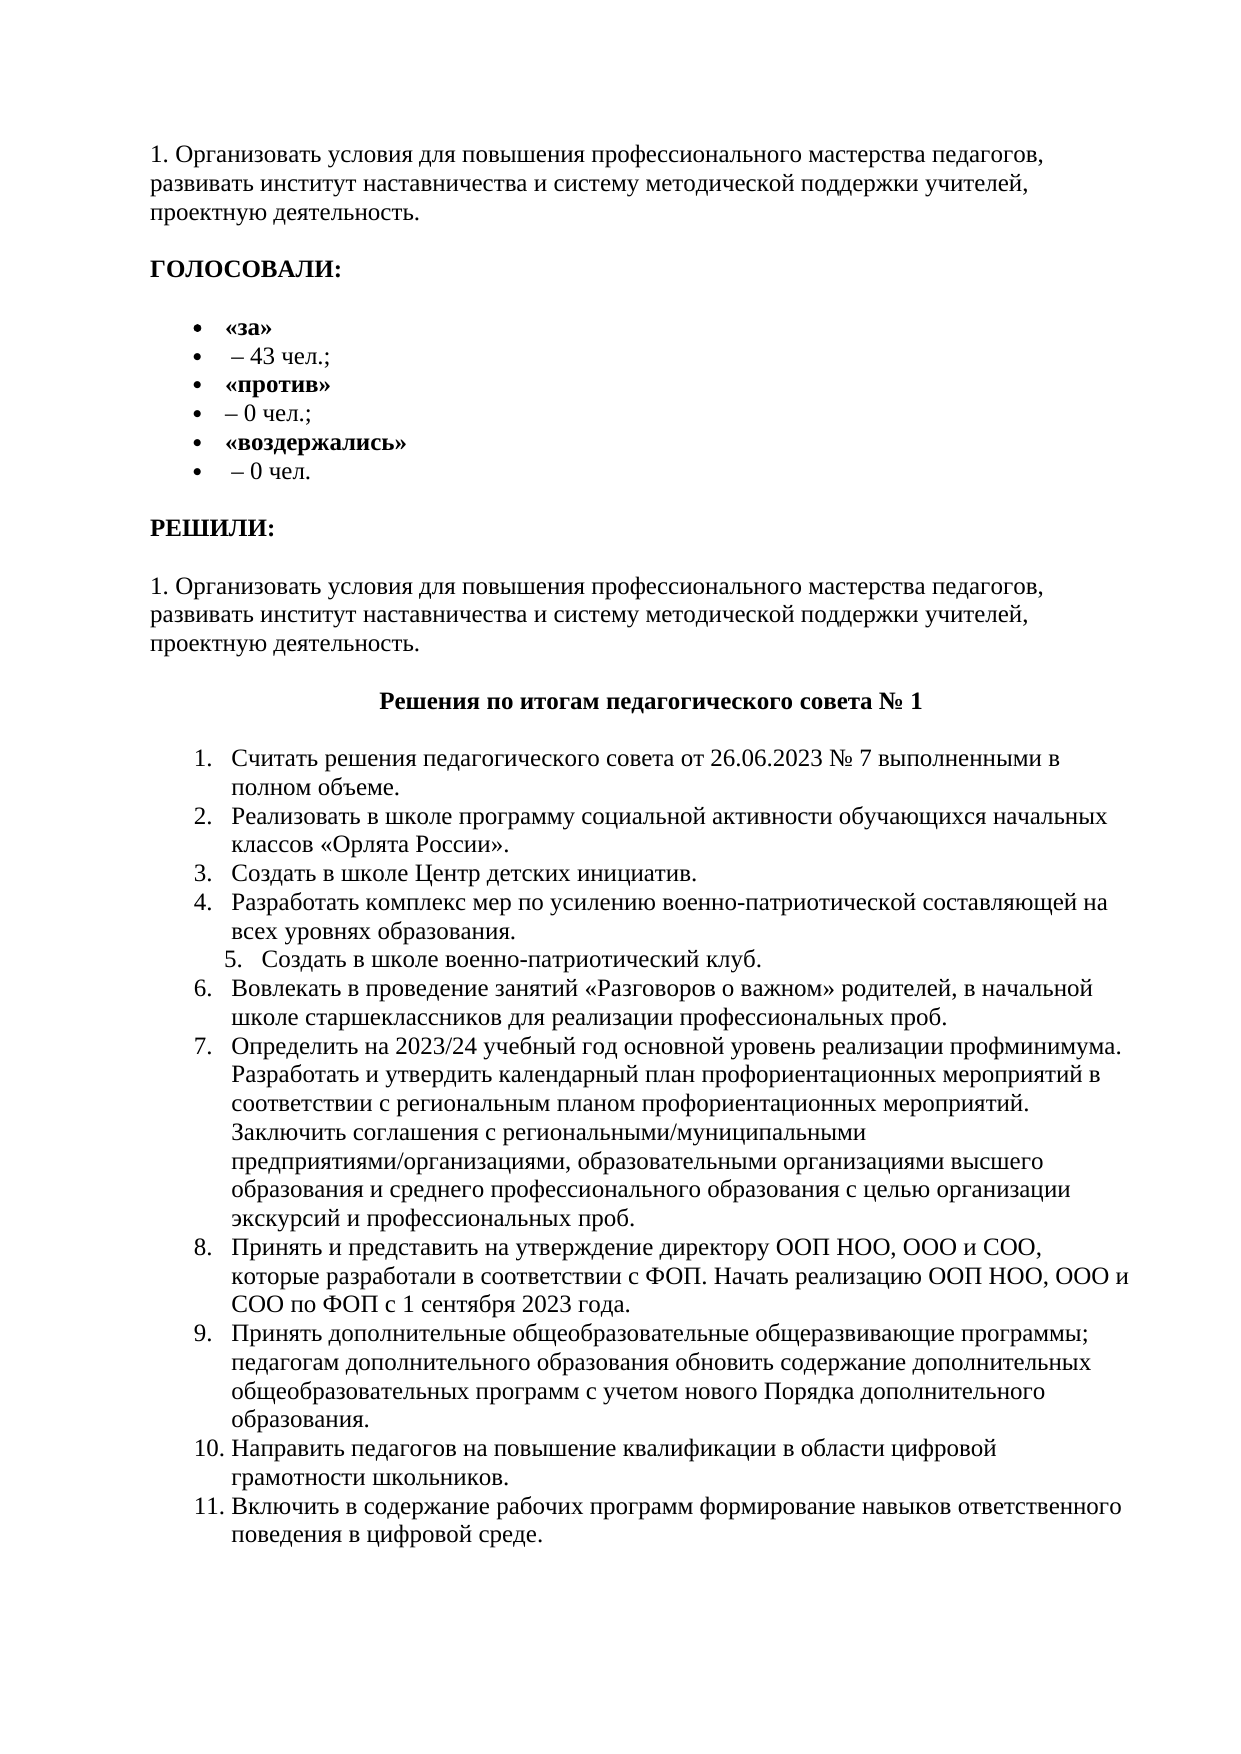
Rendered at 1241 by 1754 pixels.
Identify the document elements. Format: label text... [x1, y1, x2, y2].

list Направить педагогов на повышение квалификации в области цифровой грамотности школьников. [194, 1433, 998, 1491]
list «за» [194, 312, 1211, 341]
list Организовать условия для повышения профессионального мастерства педагогов, развивать институт наставничества и систему методической поддержки учителей, проектную деятельность. [150, 571, 1044, 657]
list Вовлекать в проведение занятий «Разговоров о важном» родителей, в начальной школе старшеклассников для реализации профессиональных проб. [194, 973, 1094, 1031]
subtitle «воздержались» [194, 427, 1211, 456]
list Включить в содержание рабочих программ формирование навыков ответственного поведения в цифровой среде. [194, 1491, 1123, 1548]
list Считать решения педагогического совета от 26.06.2023 № 7 выполненными в полном объеме. [194, 743, 1061, 801]
list – 0 чел. [194, 456, 1211, 484]
list Создать в школе военно-патриотический клуб. [224, 944, 1211, 973]
list Принять и представить на утверждение директору ООП НОО, ООО и СОО, которые разработали в соответствии с ФОП. Начать реализацию ООП НОО, ООО и СОО по ФОП с 1 сентября 2023 года. [194, 1232, 1129, 1318]
subtitle ГОЛОСОВАЛИ: [150, 254, 1211, 283]
list Реализовать в школе программу социальной активности обучающихся начальных классов «Орлята России». [194, 801, 1108, 858]
subtitle «против» [194, 369, 1211, 398]
list Определить на 2023/24 учебный год основной уровень реализации профминимума. Разработать и утвердить календарный план профориентационных мероприятий в соответствии с региональным планом профориентационных мероприятий. [194, 1031, 1122, 1117]
list Разработать комплекс мер по усилению военно-патриотической составляющей на всех уровнях образования. [194, 887, 1109, 944]
list Создать в школе Центр детских инициатив. [194, 858, 1211, 887]
text Заключить соглашения с региональными/муниципальными [231, 1117, 1211, 1146]
list – 43 чел.; [194, 341, 1211, 369]
text предприятиями/организациями, образовательными организациями высшего образования и среднего профессионального образования с целью организации экскурсий и профессиональных проб. [231, 1146, 1072, 1232]
list Организовать условия для повышения профессионального мастерства педагогов, развивать институт наставничества и систему методической поддержки учителей, проектную деятельность. [150, 139, 1044, 226]
subtitle РЕШИЛИ: [150, 513, 1211, 542]
list – 0 чел.; [194, 398, 1211, 427]
subtitle Решения по итогам педагогического совета № 1 [151, 686, 1151, 714]
list Принять дополнительные общеобразовательные общеразвивающие программы; педагогам дополнительного образования обновить содержание дополнительных общеобразовательных программ с учетом нового Порядка дополнительного образования. [194, 1318, 1092, 1433]
